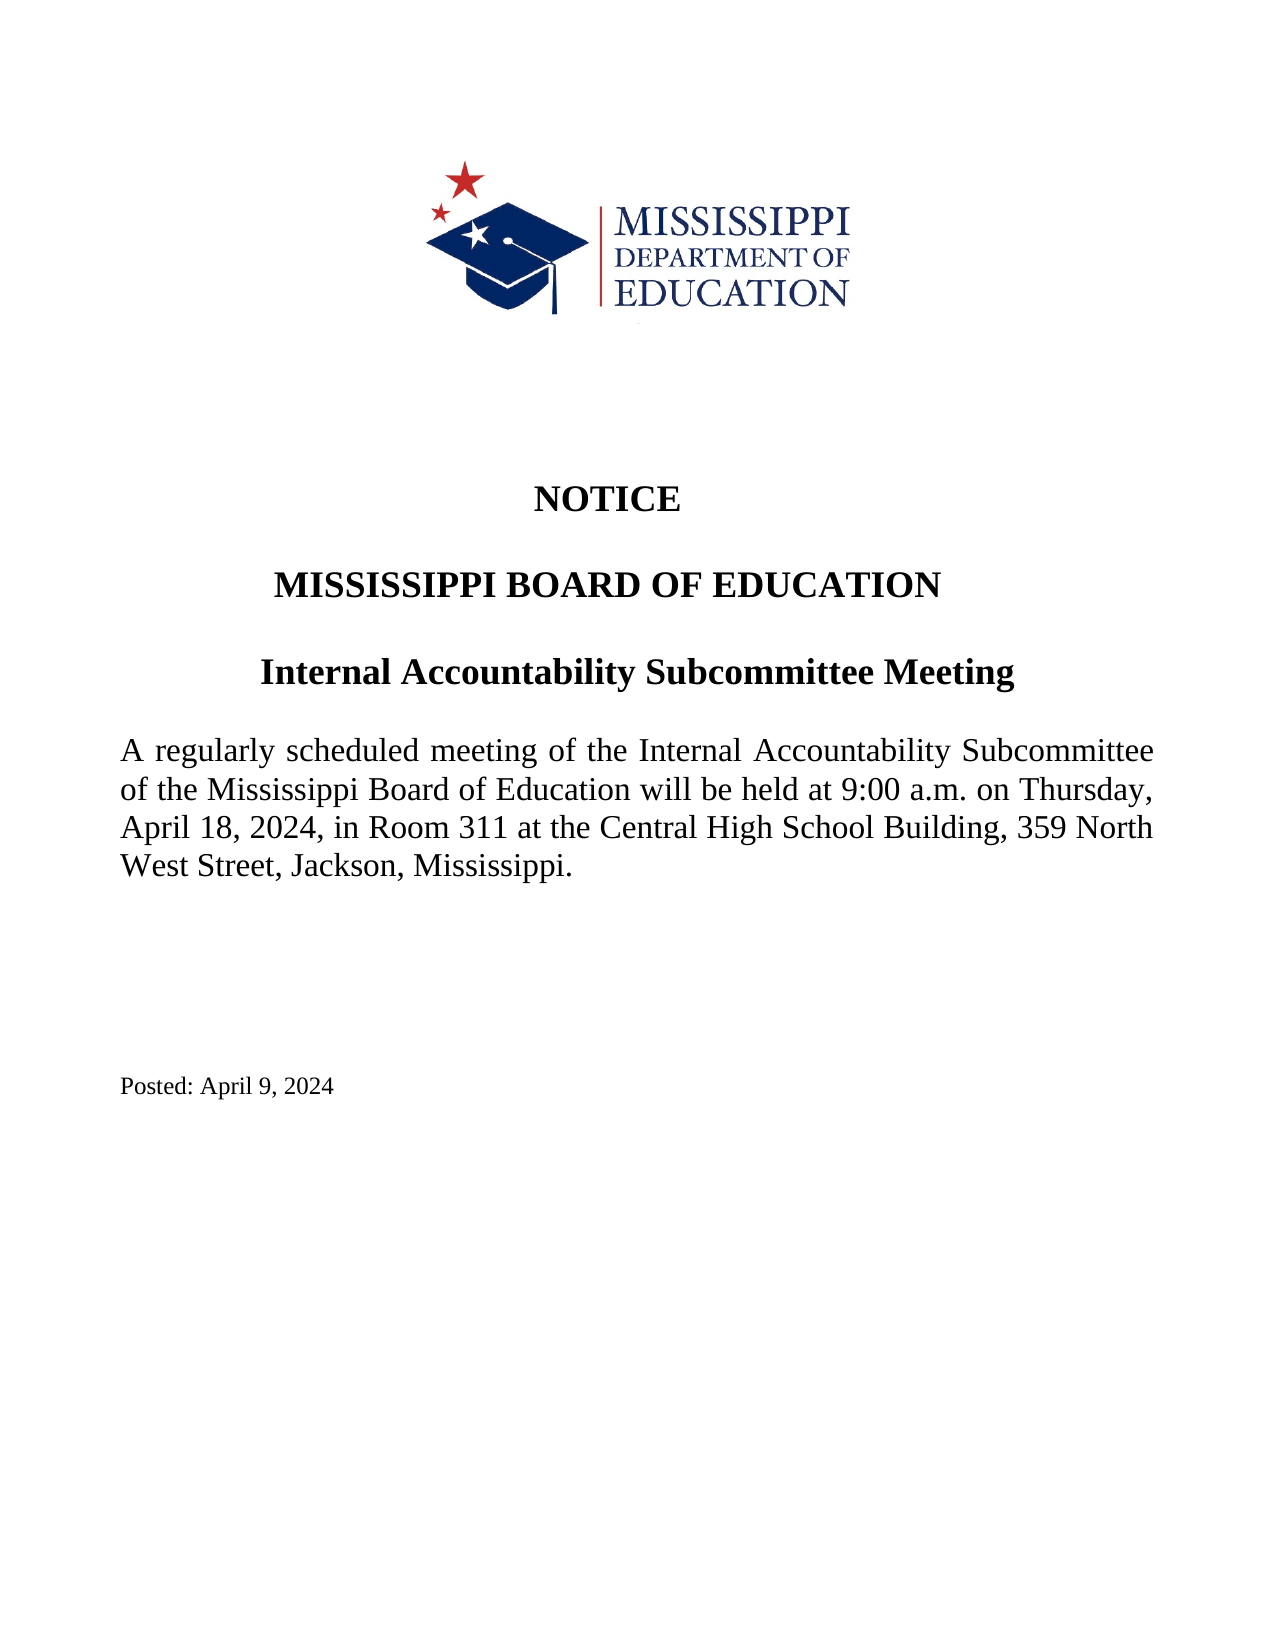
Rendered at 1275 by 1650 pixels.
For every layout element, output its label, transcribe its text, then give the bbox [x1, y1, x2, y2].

text Posted: April 9, 2024 [120, 1071, 1155, 1099]
text NOTICE [120, 477, 1155, 520]
text A regularly scheduled meeting of the Internal Accountability Subcommittee of the Mississippi Board of Education will be held at 9:00 a.m. on Thursday, April 18, 2024, in Room 311 at the Central High School Building, 359 North West Street, Jackson, Mississippi. [120, 731, 1155, 884]
text Internal Accountability Subcommittee Meeting [120, 649, 1155, 692]
picture [416, 150, 859, 324]
text MISSISSIPPI BOARD OF EDUCATION [120, 563, 1155, 606]
